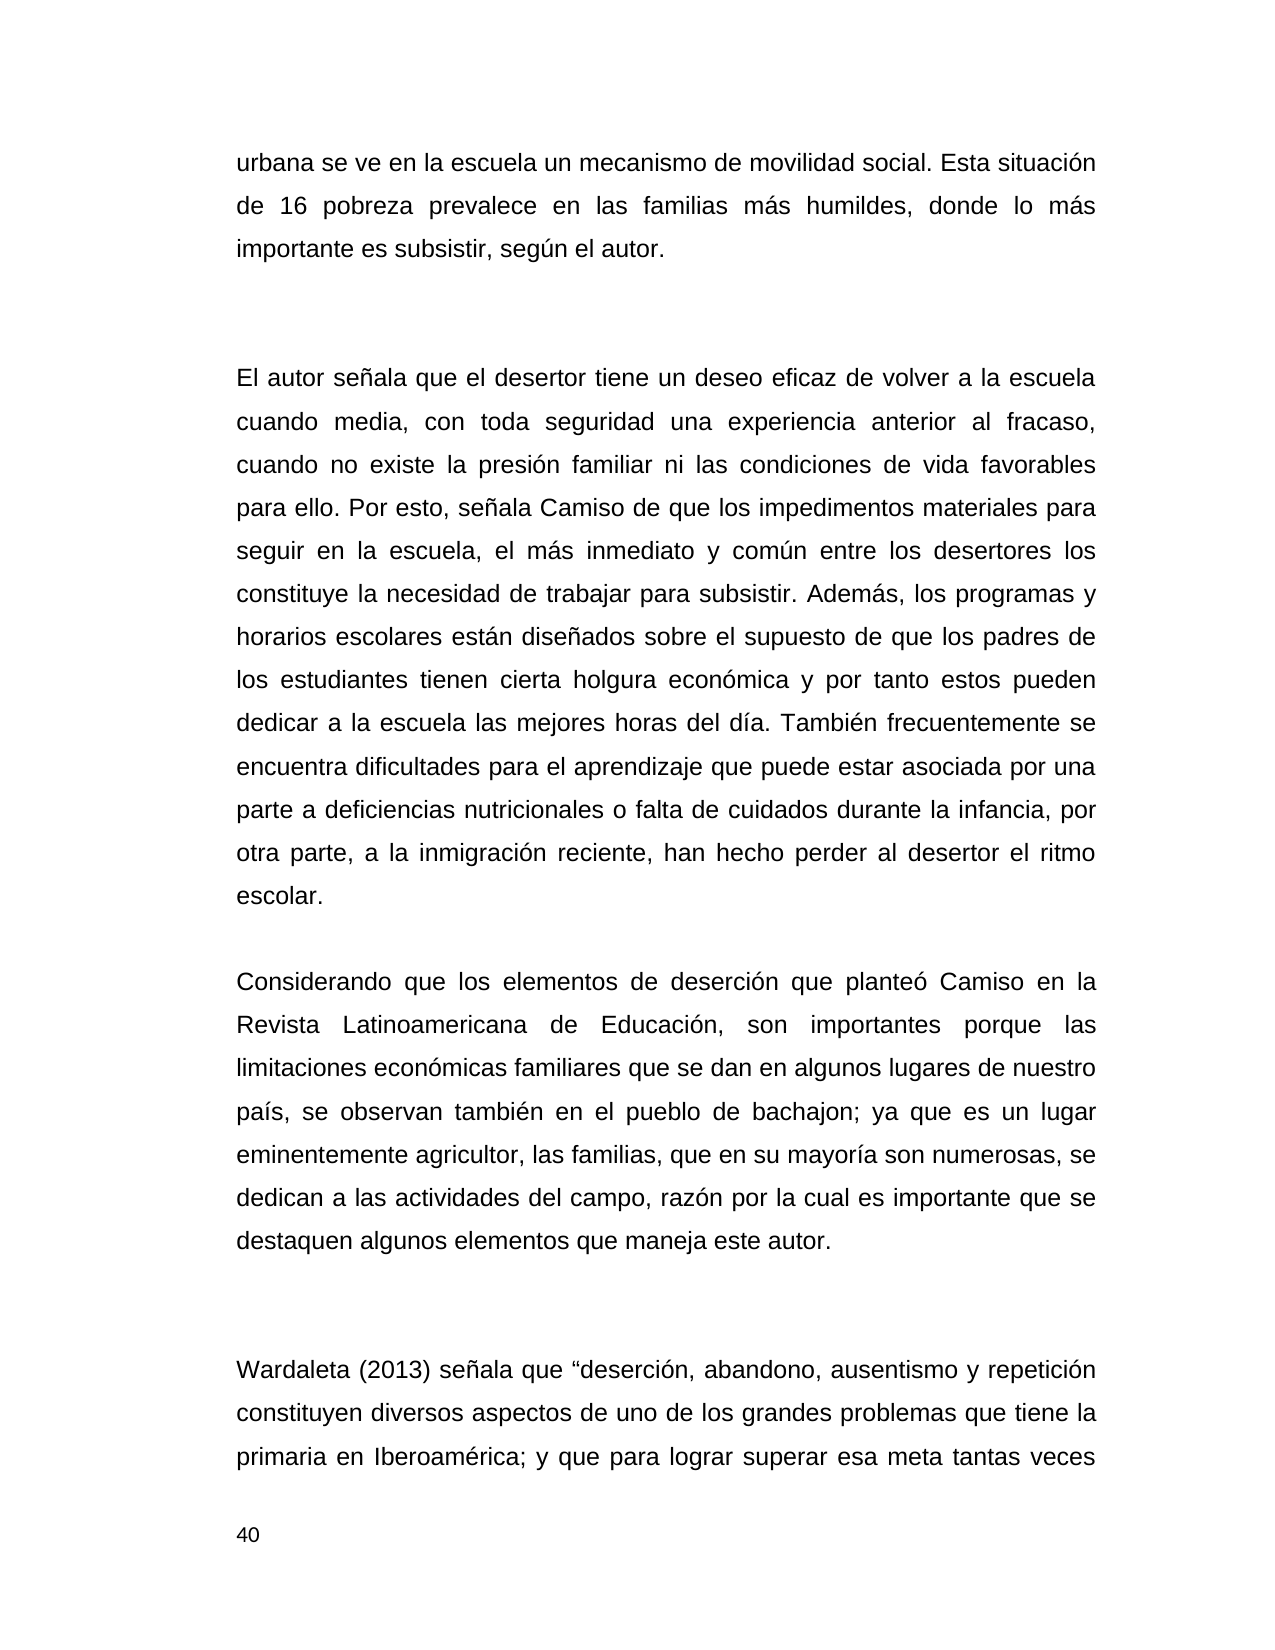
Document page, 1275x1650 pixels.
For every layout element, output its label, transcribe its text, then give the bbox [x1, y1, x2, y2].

text Considerando que los elementos de deserción que planteó Camiso en la Revista Latinoamericana de Educación, son importantes porque las limitaciones económicas familiares que se dan en algunos lugares de nuestro país, se observan también en el pueblo de bachajon; ya que es un lugar eminentemente agricultor, las familias, que en su mayoría son numerosas, se dedican a las actividades del campo, razón por la cual es importante que se destaquen algunos elementos que maneja este autor. [236, 967, 1098, 1254]
text El autor señala que el desertor tiene un deseo eficaz de volver a la escuela cuando media, con toda seguridad una experiencia anterior al fracaso, cuando no existe la presión familiar ni las condiciones de vida favorables para ello. Por esto, señala Camiso de que los impedimentos materiales para seguir en la escuela, el más inmediato y común entre los desertores los constituye la necesidad de trabajar para subsistir. Además, los programas y horarios escolares están diseñados sobre el supuesto de que los padres de los estudiantes tienen cierta holgura económica y por tanto estos pueden dedicar a la escuela las mejores horas del día. También frecuentemente se encuentra dificultades para el aprendizaje que puede estar asociada por una parte a deficiencias nutricionales o falta de cuidados durante la infancia, por otra parte, a la inmigración reciente, han hecho perder al desertor el ritmo escolar. [236, 363, 1098, 909]
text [236, 148, 1098, 263]
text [236, 1355, 1098, 1470]
